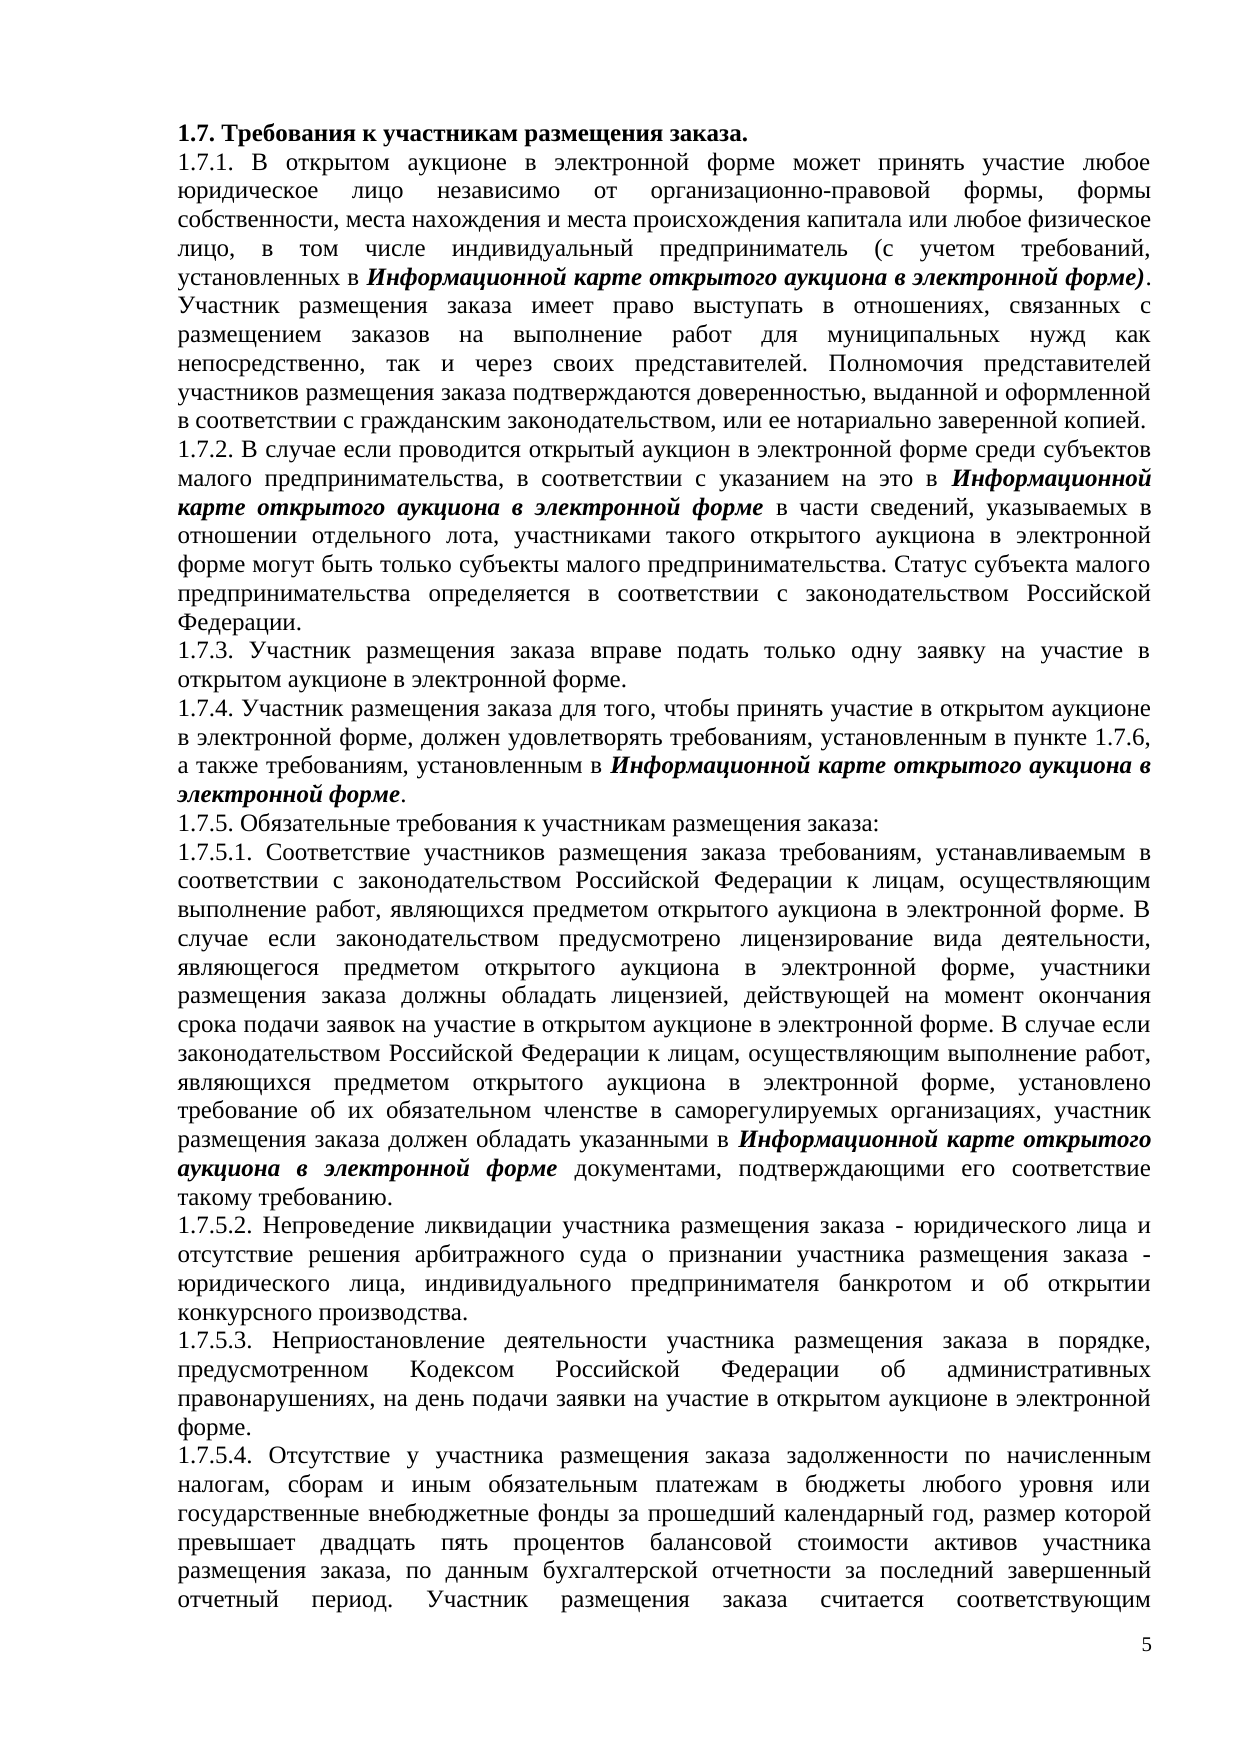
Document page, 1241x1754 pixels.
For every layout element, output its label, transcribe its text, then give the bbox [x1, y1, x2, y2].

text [177, 1441, 1152, 1613]
text 1.7.2. В случае если проводится открытый аукцион в электронной форме среди субъектов малого предпринимательства, в соответствии с указанием на это в Информационной карте открытого аукциона в электронной форме в части сведений, указываемых в отношении отдельного лота, участниками такого открытого аукциона в электронной форме могут быть только субъекты малого предпринимательства. Статус субъекта малого предпринимательства определяется в соответствии с законодательством Российской Федерации. [177, 434, 1152, 636]
text 1.7. Требования к участникам размещения заказа. [177, 118, 1152, 147]
text 1.7.1. В открытом аукционе в электронной форме может принять участие любое юридическое лицо независимо от организационно-правовой формы, формы собственности, места нахождения и места происхождения капитала или любое физическое лицо, в том числе индивидуальный предприниматель (с учетом требований, установленных в Информационной карте открытого аукциона в электронной форме). Участник размещения заказа имеет право выступать в отношениях, связанных с размещением заказов на выполнение работ для муниципальных нужд как непосредственно, так и через своих представителей. Полномочия представителей участников размещения заказа подтверждаются доверенностью, выданной и оформленной в соответствии с гражданским законодательством, или ее нотариально заверенной копией. [177, 147, 1152, 434]
text 1.7.5.3. Неприостановление деятельности участника размещения заказа в порядке, предусмотренном Кодексом Российской Федерации об административных правонарушениях, на день подачи заявки на участие в открытом аукционе в электронной форме. [177, 1326, 1152, 1441]
text 1.7.5.1. Соответствие участников размещения заказа требованиям, устанавливаемым в соответствии с законодательством Российской Федерации к лицам, осуществляющим выполнение работ, являющихся предметом открытого аукциона в электронной форме. В случае если законодательством предусмотрено лицензирование вида деятельности, являющегося предметом открытого аукциона в электронной форме, участники размещения заказа должны обладать лицензией, действующей на момент окончания срока подачи заявок на участие в открытом аукционе в электронной форме. В случае если законодательством Российской Федерации к лицам, осуществляющим выполнение работ, являющихся предметом открытого аукциона в электронной форме, установлено требование об их обязательном членстве в саморегулируемых организациях, участник размещения заказа должен обладать указанными в Информационной карте открытого аукциона в электронной форме документами, подтверждающими его соответствие такому требованию. [177, 837, 1152, 1211]
text 1.7.5. Обязательные требования к участникам размещения заказа: [177, 808, 1152, 837]
text 1.7.4. Участник размещения заказа для того, чтобы принять участие в открытом аукционе в электронной форме, должен удовлетворять требованиям, установленным в пункте 1.7.6, а также требованиям, установленным в Информационной карте открытого аукциона в электронной форме. [177, 693, 1152, 808]
text 1.7.5.2. Непроведение ликвидации участника размещения заказа - юридического лица и отсутствие решения арбитражного суда о признании участника размещения заказа - юридического лица, индивидуального предпринимателя банкротом и об открытии конкурсного производства. [177, 1211, 1152, 1326]
text 1.7.3. Участник размещения заказа вправе подать только одну заявку на участие в открытом аукционе в электронной форме. [177, 636, 1152, 693]
